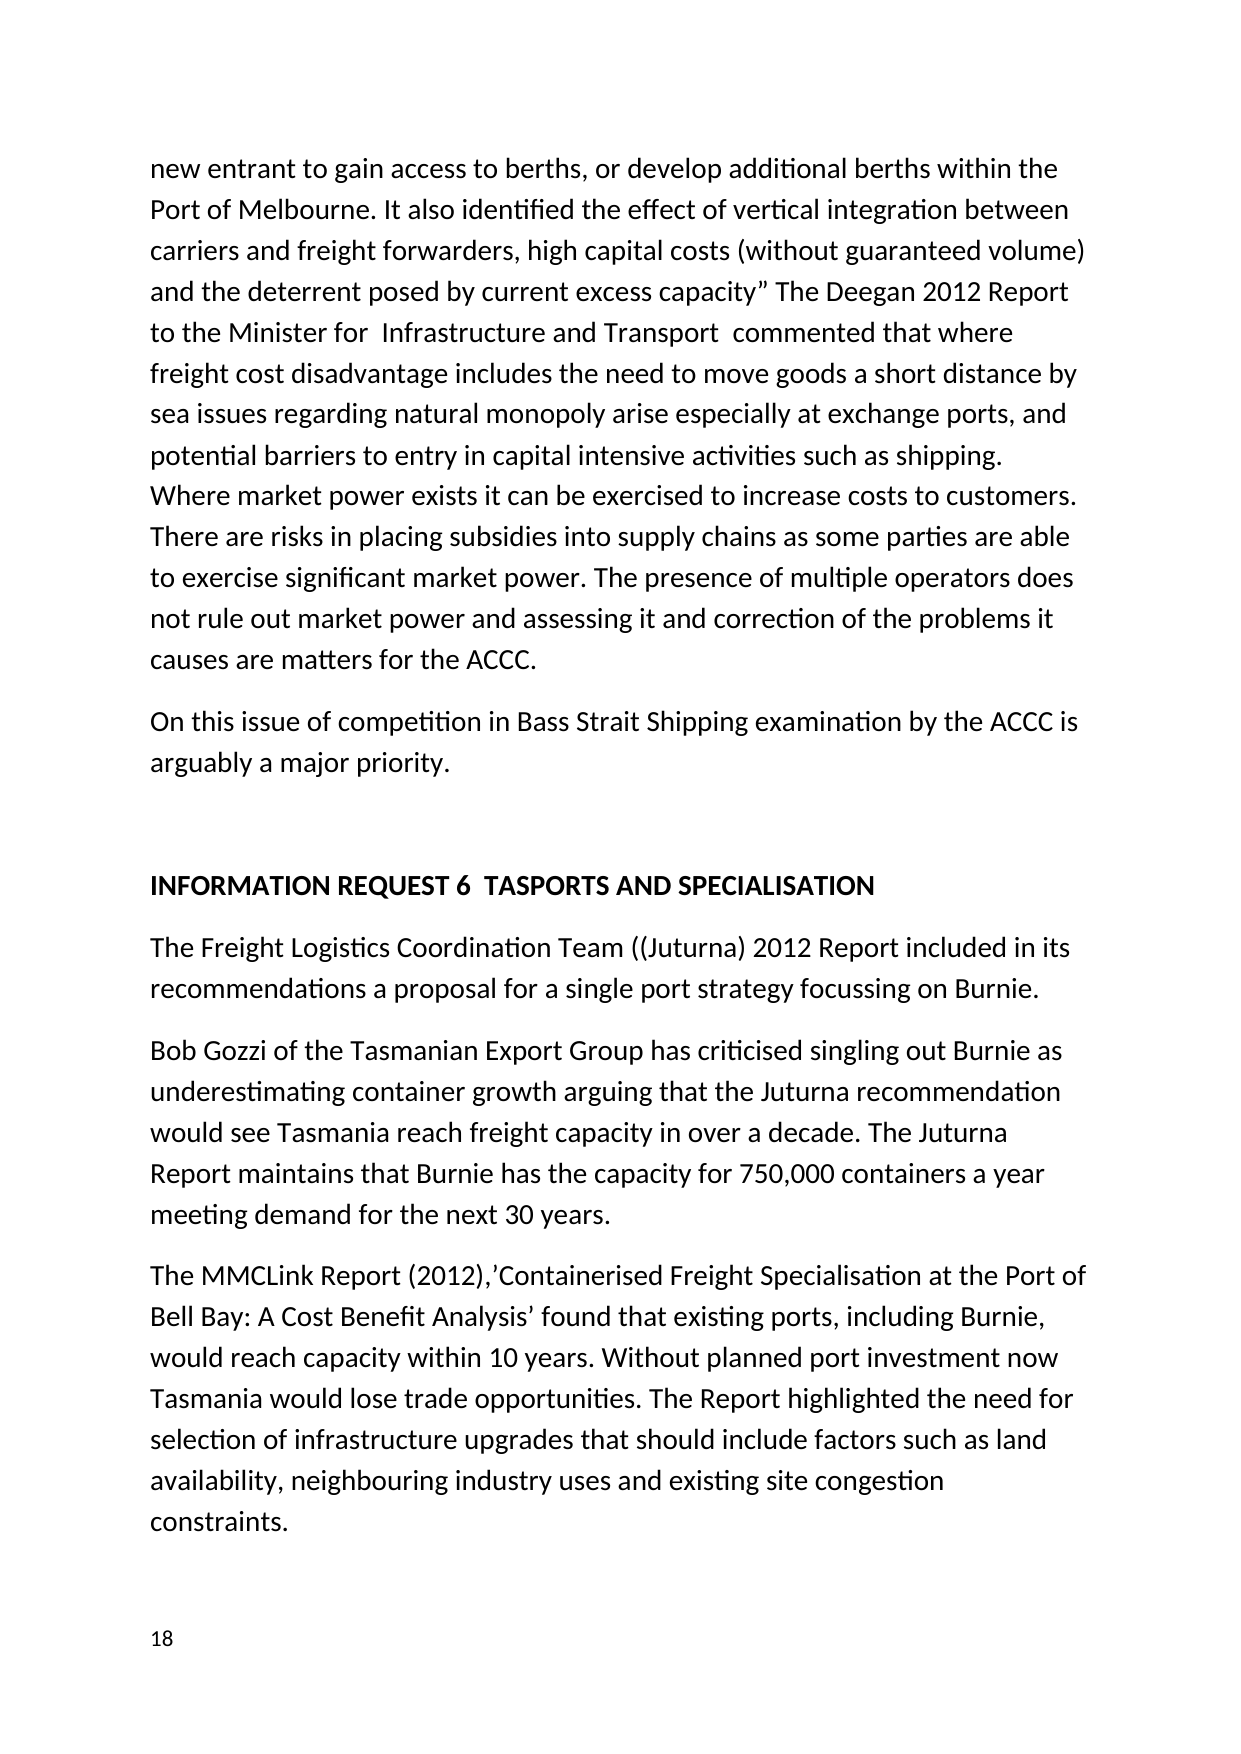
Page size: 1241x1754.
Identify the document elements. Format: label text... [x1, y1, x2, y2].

text The Freight Logistics Coordination Team ((Juturna) 2012 Report included in its recommendations a proposal for a single port strategy focussing on Burnie. [150, 929, 1090, 1006]
text INFORMATION REQUEST 6 TASPORTS AND SPECIALISATION [150, 867, 1090, 903]
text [150, 150, 1090, 677]
text Bob Gozzi of the Tasmanian Export Group has criticised singling out Burnie as underestimating container growth arguing that the Juturna recommendation would see Tasmania reach freight capacity in over a decade. The Juturna Report maintains that Burnie has the capacity for 750,000 containers a year meeting demand for the next 30 years. [150, 1032, 1090, 1231]
text The MMCLink Report (2012),’Containerised Freight Specialisation at the Port of Bell Bay: A Cost Benefit Analysis’ found that existing ports, including Burnie, would reach capacity within 10 years. Without planned port investment now Tasmania would lose trade opportunities. The Report highlighted the need for selection of infrastructure upgrades that should include factors such as land availability, neighbouring industry uses and existing site congestion constraints. [150, 1257, 1090, 1539]
text On this issue of competition in Bass Strait Shipping examination by the ACCC is arguably a major priority. [150, 703, 1090, 779]
